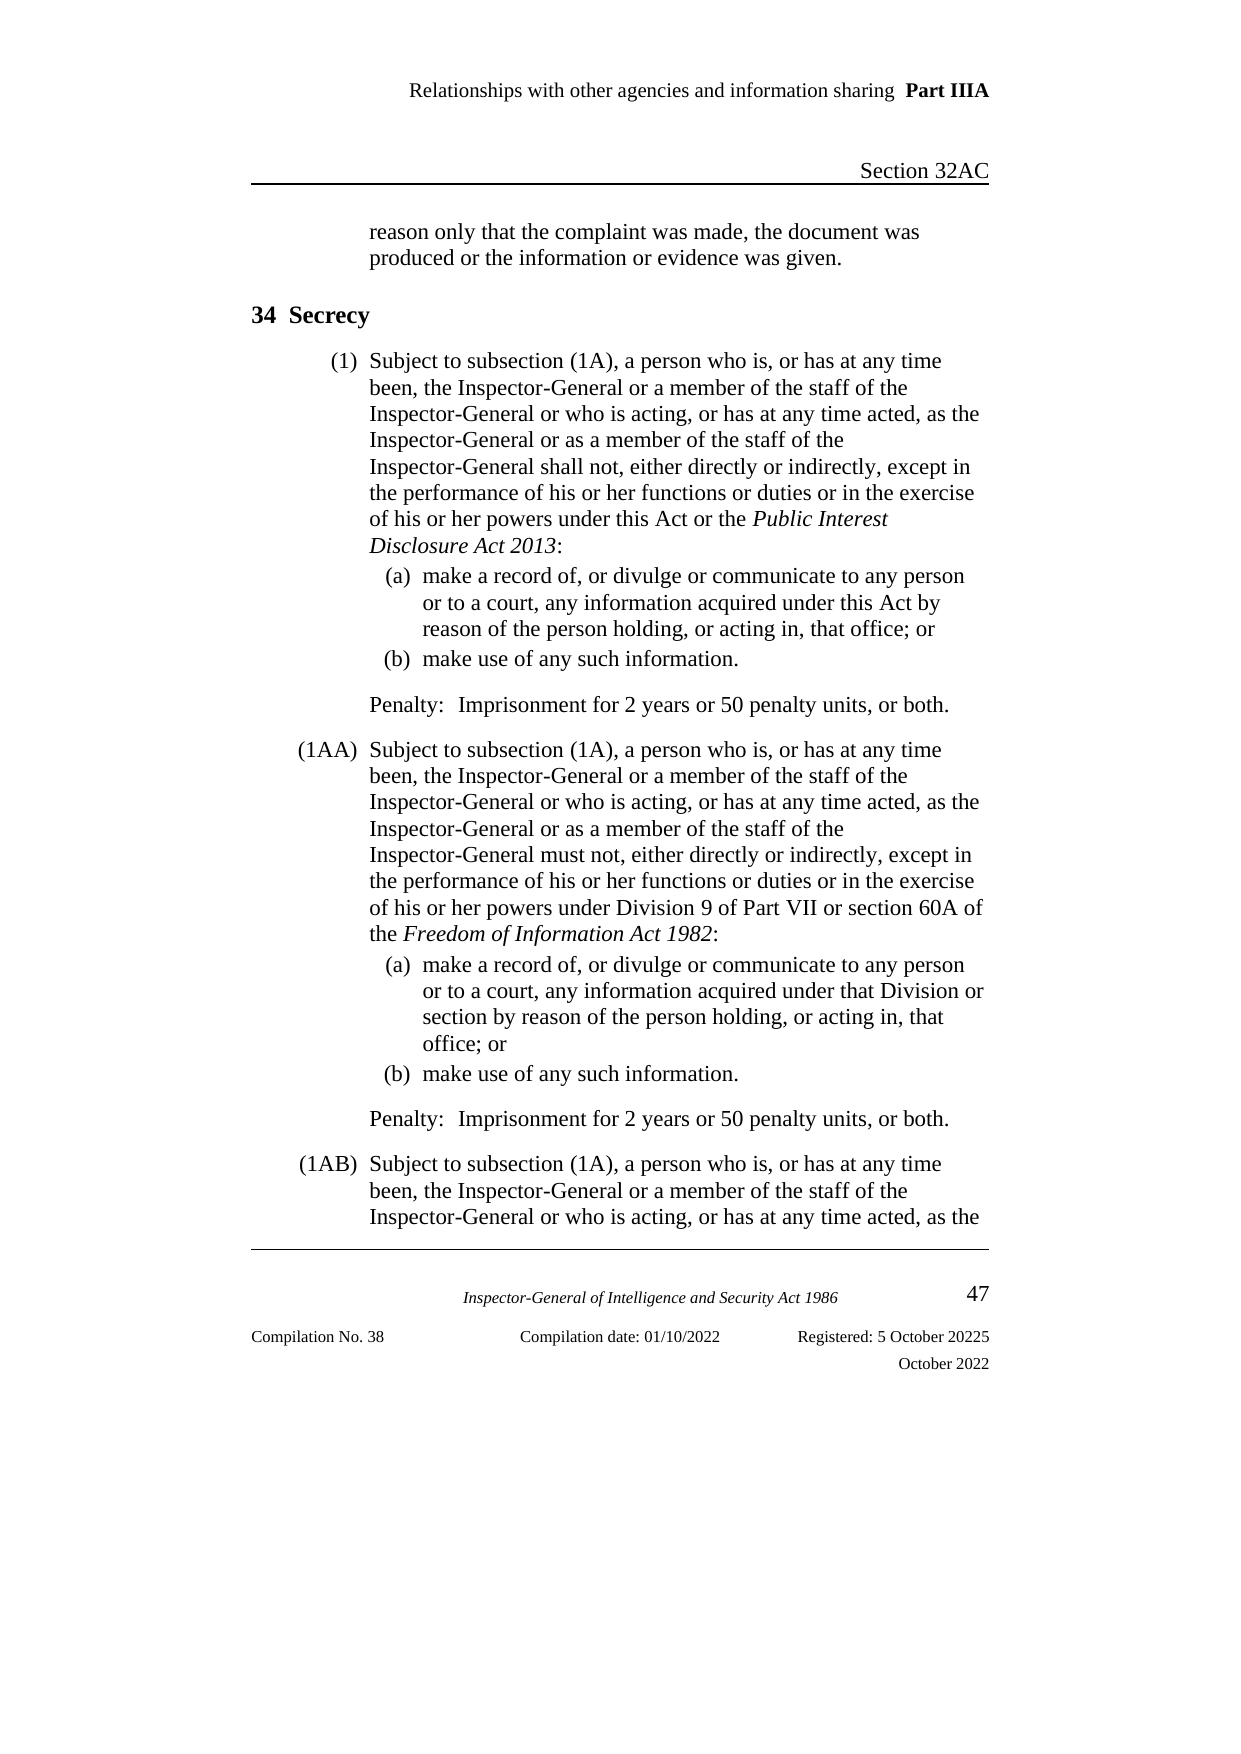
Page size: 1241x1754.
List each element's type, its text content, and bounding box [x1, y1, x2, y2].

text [251, 1151, 989, 1229]
text (1) Subject to subsection (1A), a person who is, or has at any time been, the Inspector-General or a member of the staff of the Inspector-General or who is acting, or has at any time acted, as the Inspector-General or as a member of the staff of the Inspector-General shall not, either directly or indirectly, except in the performance of his or her functions or duties or in the exercise of his or her powers under this Act or the Public Interest Disclosure Act 2013: [251, 347, 989, 558]
text (a) make a record of, or divulge or communicate to any person or to a court, any information acquired under this Act by reason of the person holding, or acting in, that office; or [251, 562, 989, 641]
text a person is not liable to an action, suit or proceeding in respect of loss, damage or injury of any kind suffered by another person by reason only that the complaint was made, the document was produced or the information or evidence was given. [369, 218, 989, 271]
text 34 Secrecy [251, 300, 989, 328]
text Penalty: Imprisonment for 2 years or 50 penalty units, or both. [369, 1105, 989, 1132]
text Penalty: Imprisonment for 2 years or 50 penalty units, or both. [369, 691, 989, 717]
text (b) make use of any such information. [251, 646, 989, 672]
text (1AA) Subject to subsection (1A), a person who is, or has at any time been, the Inspector-General or a member of the staff of the Inspector-General or who is acting, or has at any time acted, as the Inspector-General or as a member of the staff of the Inspector-General must not, either directly or indirectly, except in the performance of his or her functions or duties or in the exercise of his or her powers under Division 9 of Part VII or section 60A of the Freedom of Information Act 1982: [251, 736, 989, 947]
text (a) make a record of, or divulge or communicate to any person or to a court, any information acquired under that Division or section by reason of the person holding, or acting in, that office; or [251, 951, 989, 1056]
text (b) make use of any such information. [251, 1060, 989, 1087]
